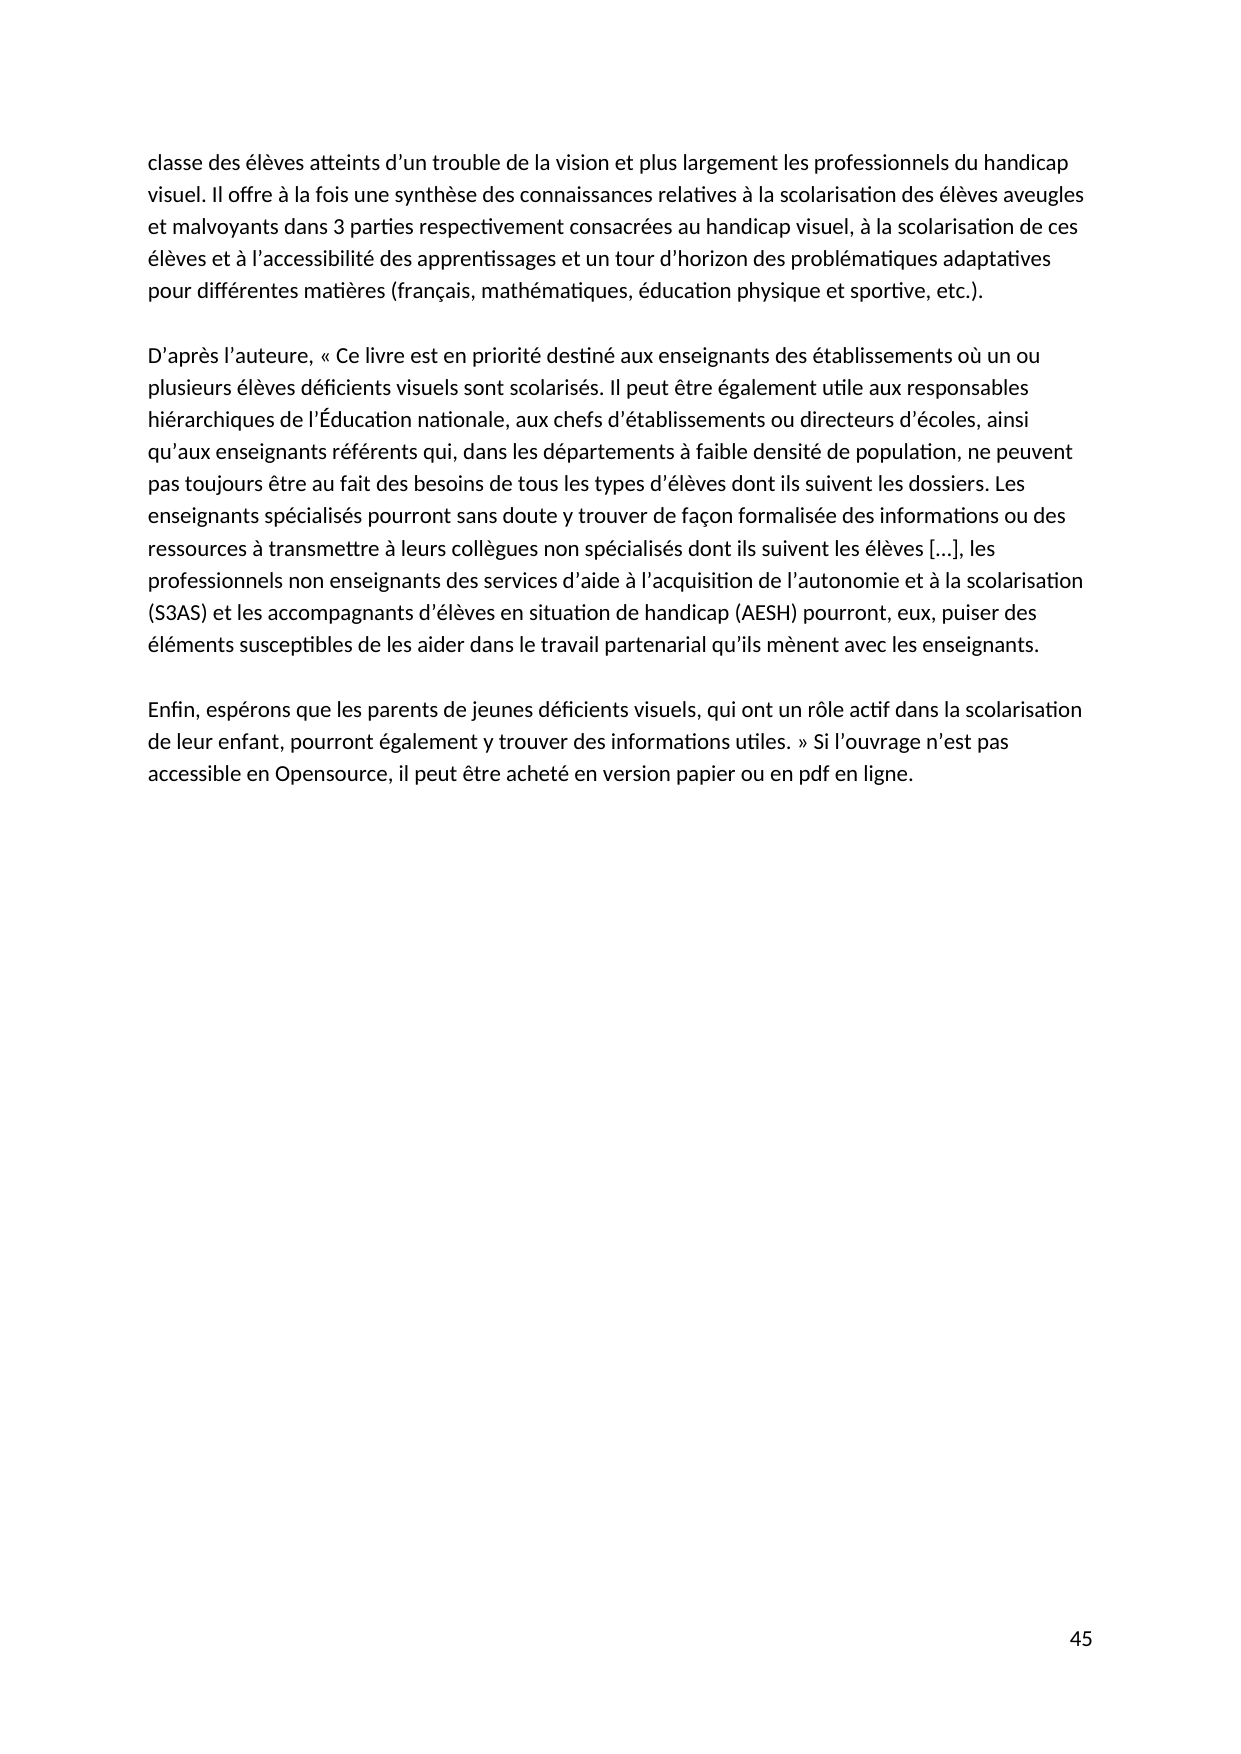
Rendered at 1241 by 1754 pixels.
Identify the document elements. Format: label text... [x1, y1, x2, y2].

text D’après l’auteure, « Ce livre est en priorité destiné aux enseignants des établissements où un ou plusieurs élèves déficients visuels sont scolarisés. Il peut être également utile aux responsables hiérarchiques de l’Éducation nationale, aux chefs d’établissements ou directeurs d’écoles, ainsi qu’aux enseignants référents qui, dans les départements à faible densité de population, ne peuvent pas toujours être au fait des besoins de tous les types d’élèves dont ils suivent les dossiers. Les enseignants spécialisés pourront sans doute y trouver de façon formalisée des informations ou des ressources à transmettre à leurs collègues non spécialisés dont ils suivent les élèves […], les professionnels non enseignants des services d’aide à l’acquisition de l’autonomie et à la scolarisation (S3AS) et les accompagnants d’élèves en situation de handicap (AESH) pourront, eux, puiser des éléments susceptibles de les aider dans le travail partenarial qu’ils mènent avec les enseignants. [148, 341, 1093, 658]
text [148, 148, 1093, 304]
text Enfin, espérons que les parents de jeunes déficients visuels, qui ont un rôle actif dans la scolarisation de leur enfant, pourront également y trouver des informations utiles. » Si l’ouvrage n’est pas accessible en Opensource, il peut être acheté en version papier ou en pdf en ligne. [148, 695, 1093, 787]
